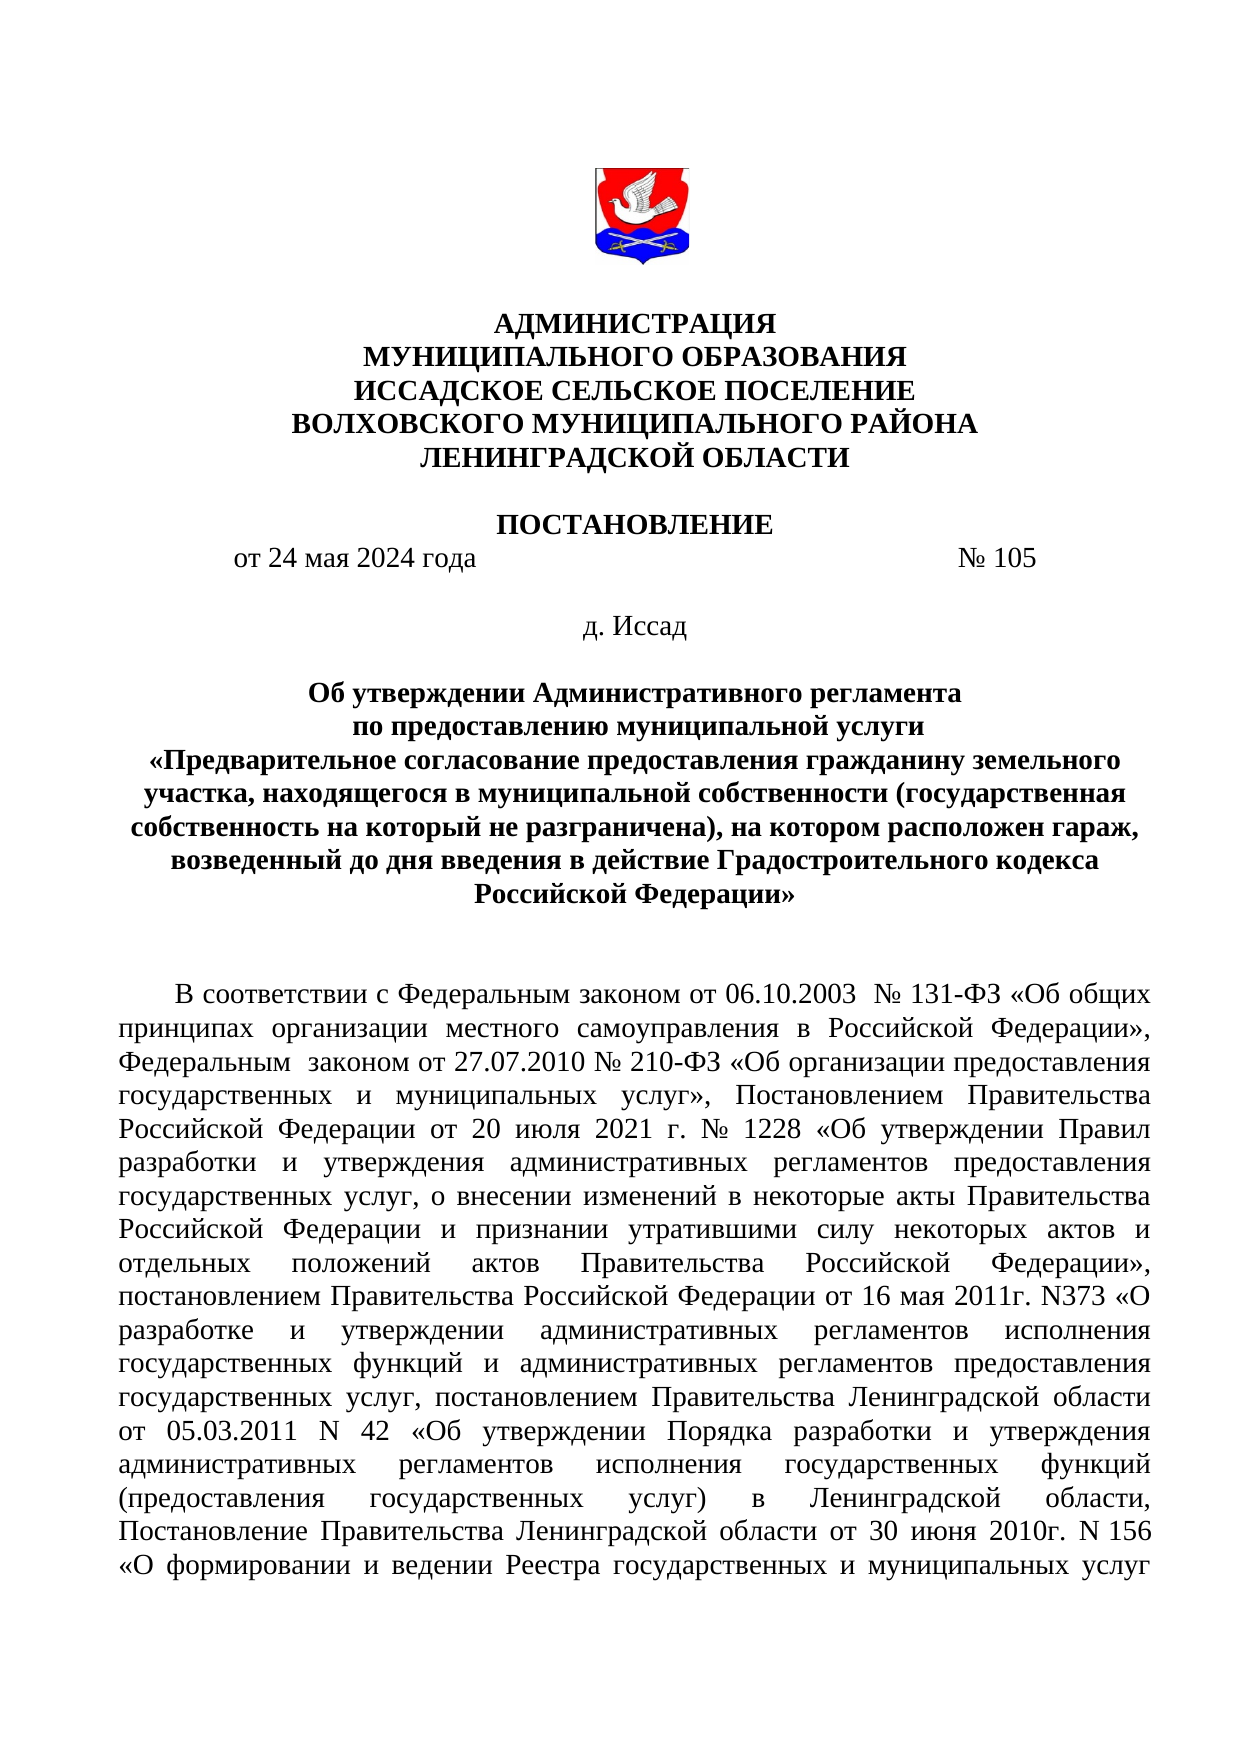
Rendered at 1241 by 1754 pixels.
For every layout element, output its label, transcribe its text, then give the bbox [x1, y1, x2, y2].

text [118, 977, 1152, 1580]
text Об утверждении Административного регламента [118, 675, 1152, 708]
text ВОЛХОВСКОГО МУНИЦИПАЛЬНОГО РАЙОНА [118, 406, 1152, 440]
text «Предварительное согласование предоставления гражданину земельного участка, находящегося в муниципальной собственности (государственная собственность на который не разграничена), на котором расположен гараж, возведенный до дня введения в действие Градостроительного кодекса Российской Федерации» [118, 742, 1152, 909]
text ИССАДСКОЕ СЕЛЬСКОЕ ПОСЕЛЕНИЕ [118, 373, 1152, 406]
text по предоставлению муниципальной услуги [118, 708, 1152, 742]
text от 24 мая 2024 года № 105 [118, 541, 1152, 574]
text АДМИНИСТРАЦИЯ [118, 306, 1152, 339]
text МУНИЦИПАЛЬНОГО ОБРАЗОВАНИЯ [118, 339, 1152, 373]
text д. Иссад [118, 608, 1152, 641]
text ПОСТАНОВЛЕНИЕ [118, 507, 1152, 541]
text ЛЕНИНГРАДСКОЙ ОБЛАСТИ [118, 440, 1152, 473]
text 6.02.2022 [118, 168, 1152, 272]
picture [595, 168, 690, 265]
